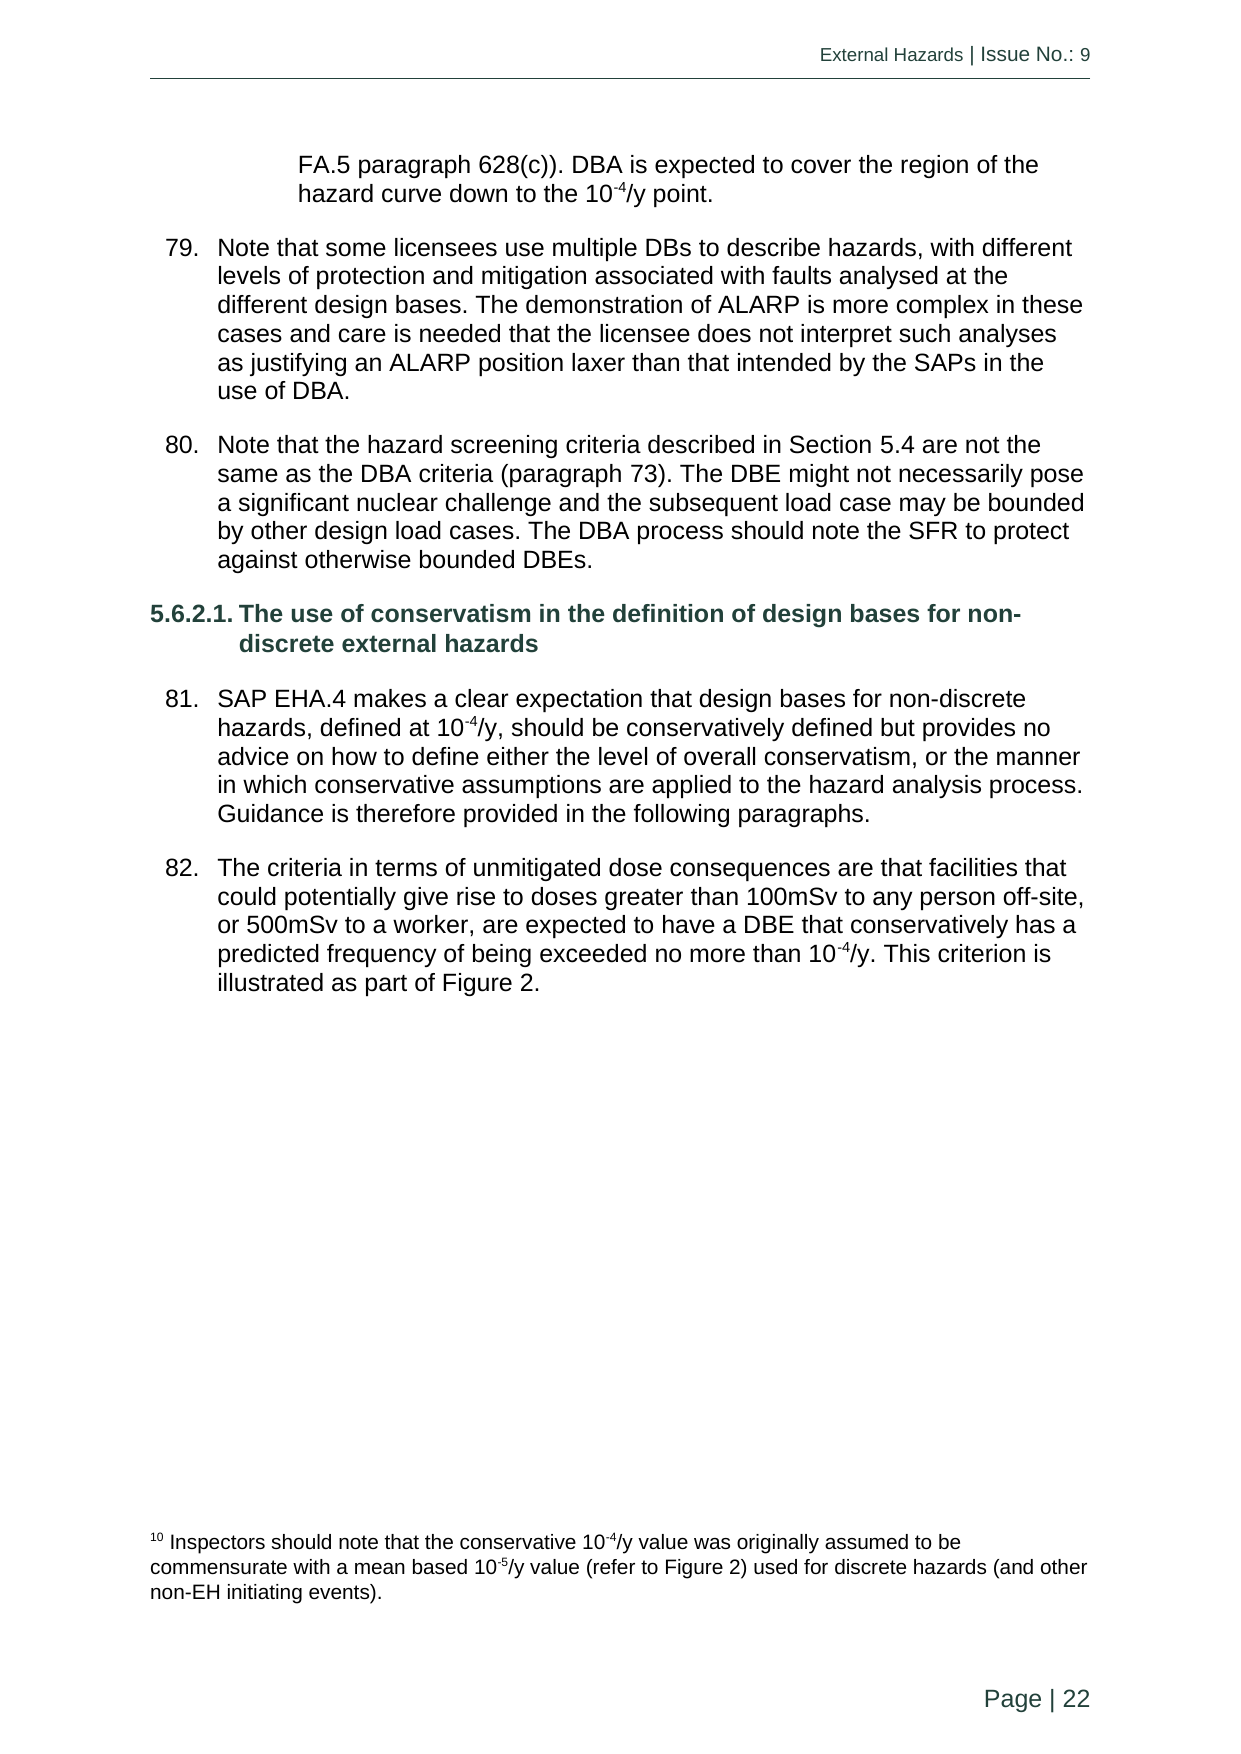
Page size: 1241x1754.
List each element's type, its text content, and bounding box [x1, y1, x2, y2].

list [261, 150, 1090, 207]
text SAP EHA.4 makes a clear expectation that design bases for non-discrete hazards, defined at 10-4/y, should be conservatively defined but provides no advice on how to define either the level of overall conservatism, or the manner in which conservative assumptions are applied to the hazard analysis process. Guidance is therefore provided in the following paragraphs. [165, 684, 1090, 828]
text Note that some licensees use multiple DBs to describe hazards, with different levels of protection and mitigation associated with faults analysed at the different design bases. The demonstration of ALARP is more complex in these cases and care is needed that the licensee does not interpret such analyses as justifying an ALARP position laxer than that intended by the SAPs in the use of DBA. [165, 232, 1090, 405]
subtitle The use of conservatism in the definition of design bases for non-discrete external hazards [150, 599, 1090, 658]
text The criteria in terms of unmitigated dose consequences are that facilities that could potentially give rise to doses greater than 100mSv to any person off-site, or 500mSv to a worker, are expected to have a DBE that conservatively has a predicted frequency of being exceeded no more than 10-4/y. This criterion is illustrated as part of Figure 2. [165, 853, 1090, 996]
text Note that the hazard screening criteria described in Section 5.4 are not the same as the DBA criteria (paragraph ‎73). The DBE might not necessarily pose a significant nuclear challenge and the subsequent load case may be bounded by other design load cases. The DBA process should note the SFR to protect against otherwise bounded DBEs. [165, 430, 1090, 574]
